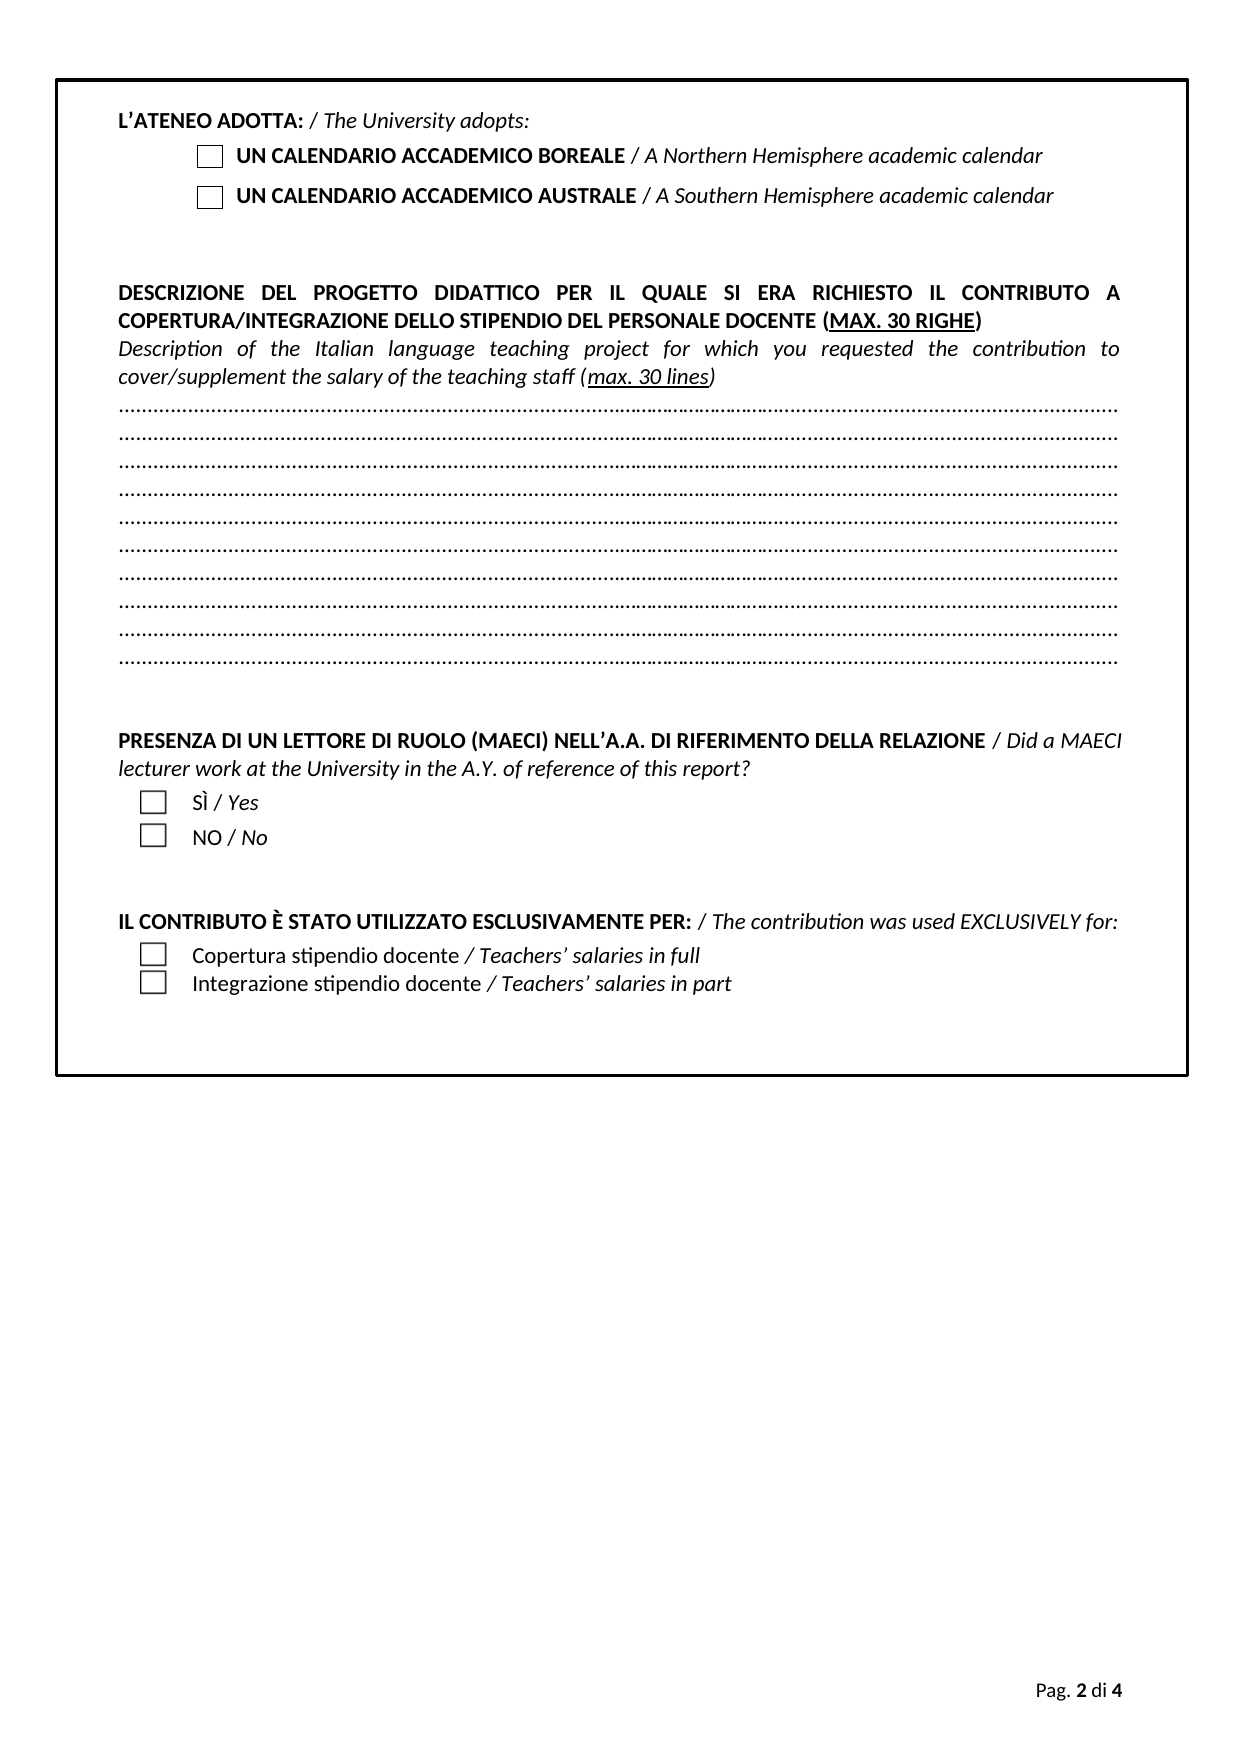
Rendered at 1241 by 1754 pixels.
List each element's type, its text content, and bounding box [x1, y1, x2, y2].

text L’ATENEO ADOTTA: / The University adopts: [118, 107, 1122, 134]
text PRESENZA DI UN LETTORE DI RUOLO (MAECI) NELL’A.A. DI RIFERIMENTO DELLA RELAZIONE / Did a MAECI lecturer work at the University in the A.Y. of reference of this report? [118, 726, 1122, 782]
text NO / No [118, 823, 1122, 851]
text UN CALENDARIO ACCADEMICO AUSTRALE / A Southern Hemisphere academic calendar [118, 181, 1122, 209]
picture [140, 941, 170, 968]
text Integrazione stipendio docente / Teachers’ salaries in part [118, 969, 1122, 997]
text SÌ / Yes [118, 788, 1122, 817]
picture [140, 789, 170, 816]
picture [140, 969, 170, 996]
text Copertura stipendio docente / Teachers’ salaries in full [118, 941, 1122, 969]
text IL CONTRIBUTO È STATO UTILIZZATO ESCLUSIVAMENTE PER: / The contribution was used EXCLUSIVELY for: [118, 907, 1122, 935]
text Description of the Italian language teaching project for which you requested the contribution to cover/supplement the salary of the teaching staff (max. 30 lines) [118, 334, 1122, 390]
text UN CALENDARIO ACCADEMICO BOREALE / A Northern Hemisphere academic calendar [118, 141, 1122, 169]
text DESCRIZIONE DEL PROGETTO DIDATTICO PER IL QUALE SI ERA RICHIESTO IL CONTRIBUTO A COPERTURA/INTEGRAZIONE DELLO STIPENDIO DEL PERSONALE DOCENTE (MAX. 30 RIGHE) [118, 278, 1122, 334]
picture [140, 822, 170, 849]
